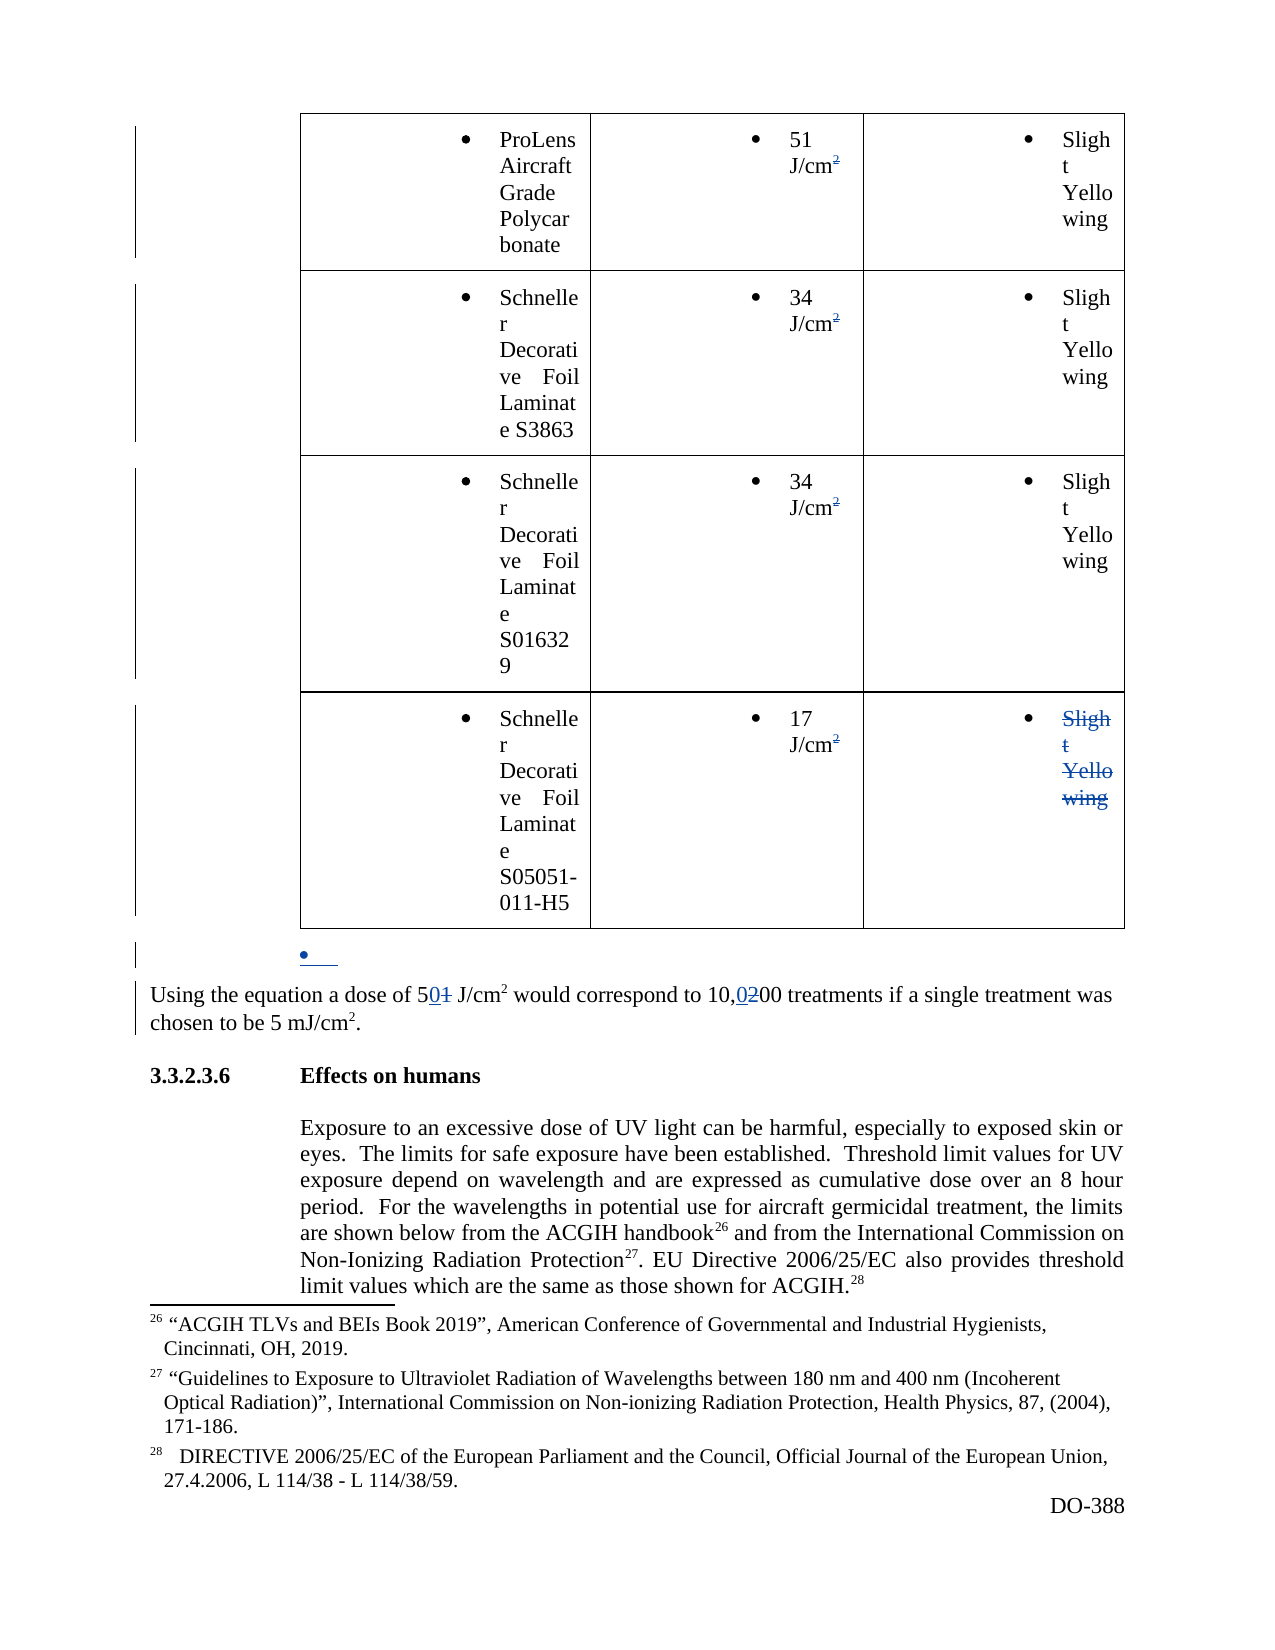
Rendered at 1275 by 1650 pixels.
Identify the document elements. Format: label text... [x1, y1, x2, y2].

table_cell [591, 271, 863, 454]
table_cell [864, 693, 1124, 928]
table_cell [864, 271, 1124, 454]
table_cell [301, 114, 590, 270]
subtitle Effects on humans [150, 1062, 1125, 1089]
table_cell [591, 693, 863, 928]
table_cell [864, 456, 1124, 691]
text Exposure to an excessive dose of UV light can be harmful, especially to exposed skin or eyes. The limits for safe exposure have been established. Threshold limit values for UV exposure depend on wavelength and are expressed as cumulative dose over an 8 hour period. For the wavelengths in potential use for aircraft germicidal treatment, the limits are shown below from the ACGIH handbook and from the International Commission on Non-Ionizing Radiation Protection. EU Directive 2006/25/EC also provides threshold limit values which are the same as those shown for ACGIH. [300, 1114, 1125, 1298]
table_cell [301, 693, 590, 928]
table_cell [301, 271, 590, 454]
table_cell [591, 456, 863, 691]
text Using the equation a dose of 5 J/cm2 would correspond to 10,00 treatments if a single treatment was chosen to be 5 mJ/cm2. [150, 981, 1125, 1035]
table_cell [591, 114, 863, 270]
table_cell [301, 456, 590, 691]
table_cell [864, 114, 1124, 270]
